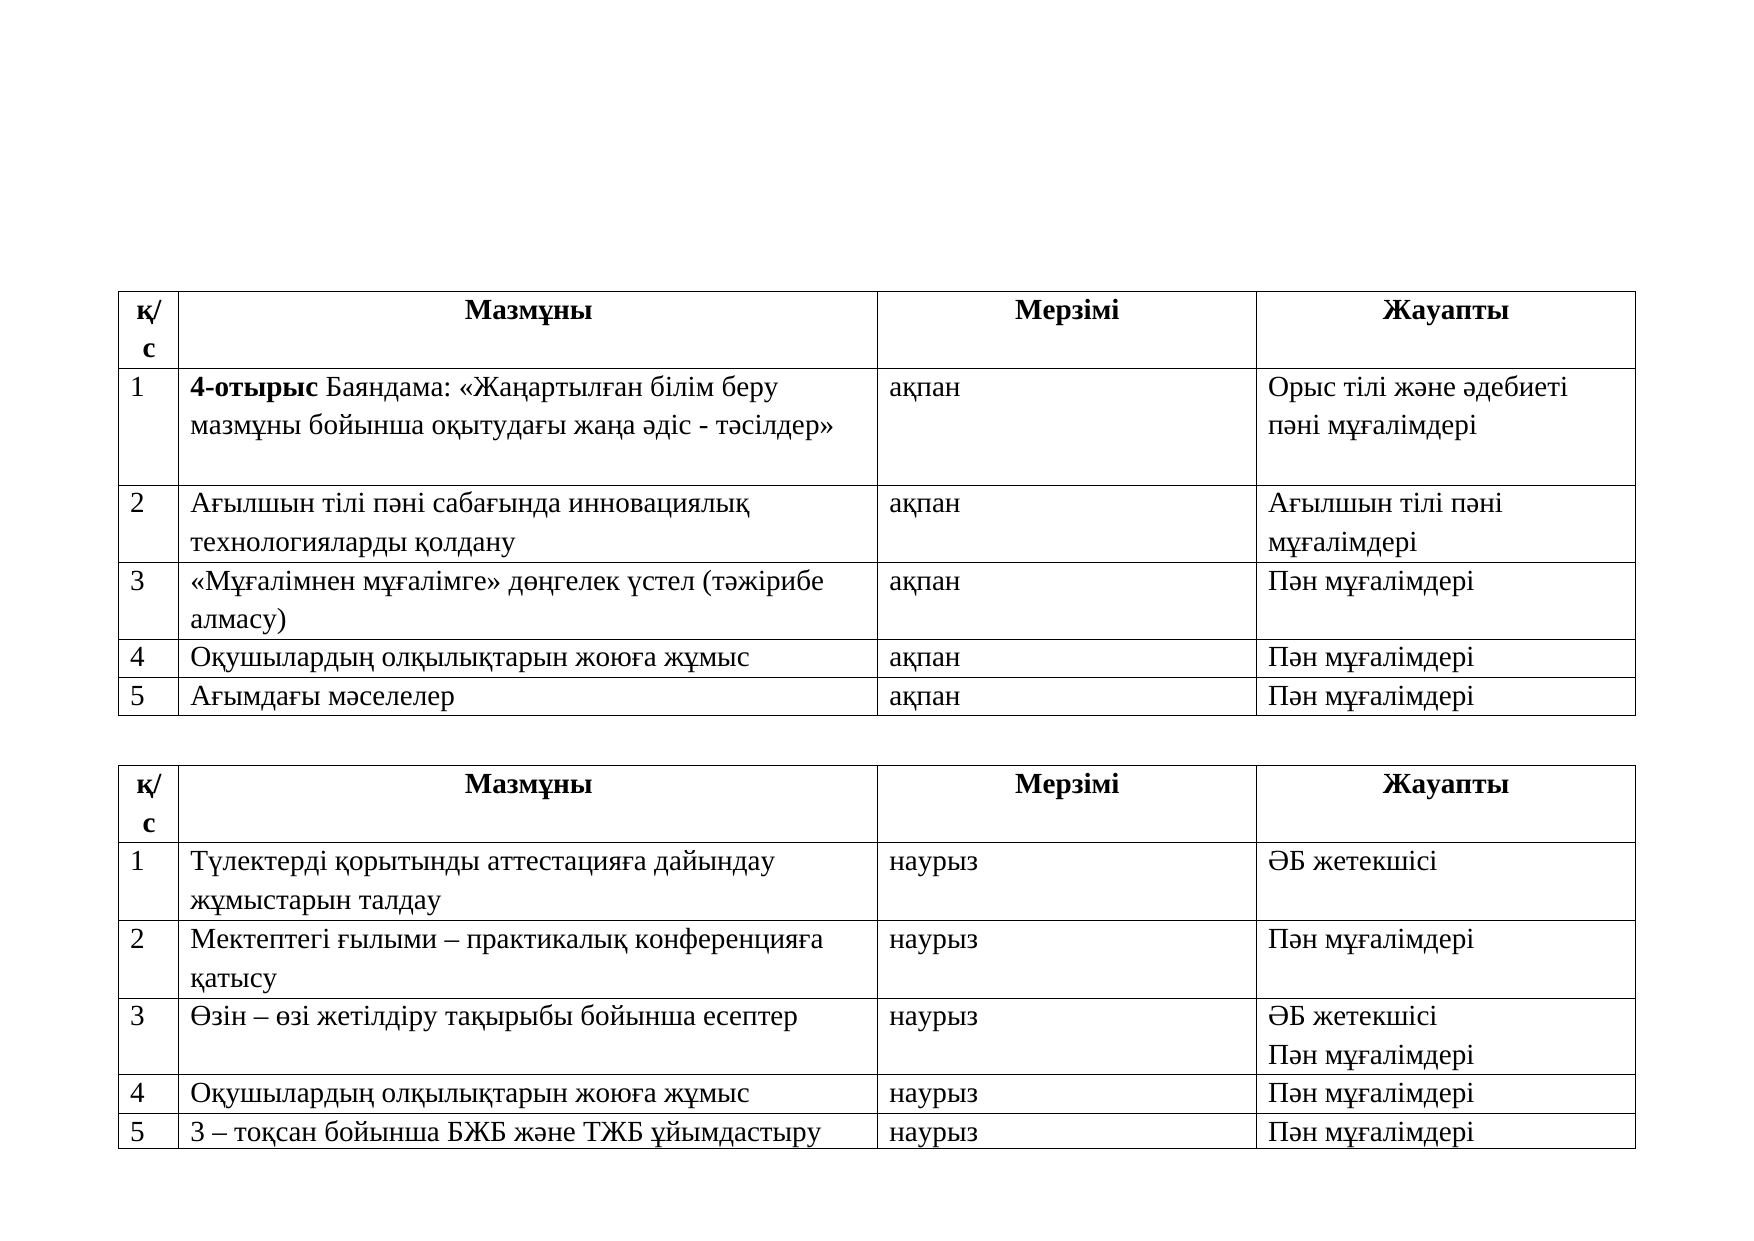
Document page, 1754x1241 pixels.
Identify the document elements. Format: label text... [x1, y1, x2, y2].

table_cell ақпан [878, 640, 1256, 677]
table_cell 4-отырыс Баяндама: «Жаңартылған білім беру мазмұны бойынша оқытудағы жаңа әдіс - тәсілдер» [179, 369, 877, 484]
table_header Жауапты [1257, 766, 1635, 842]
table_cell наурыз [878, 999, 1256, 1074]
table_cell ақпан [878, 486, 1256, 562]
table_cell Ағылшын тілі пәні мұғалімдері [1257, 486, 1635, 562]
table_header Мерзімі [878, 292, 1256, 368]
table_cell Пән мұғалімдері [1257, 640, 1635, 677]
table_cell 1 [119, 369, 178, 484]
table_header қ/с [119, 766, 178, 842]
table_cell Ағылшын тілі пәні сабағында инновациялық технологияларды қолдану [179, 486, 877, 562]
table_header қ/с [119, 292, 178, 368]
table_header Мерзімі [878, 766, 1256, 842]
table_cell ақпан [878, 678, 1256, 715]
table_header Жауапты [1257, 292, 1635, 368]
table_cell 2 [119, 921, 178, 997]
table_cell 5 [119, 678, 178, 715]
table_cell 5 [119, 1114, 178, 1147]
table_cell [179, 1114, 877, 1147]
table_cell наурыз [878, 843, 1256, 920]
table_cell Мектептегі ғылыми – практикалық конференцияға қатысу [179, 921, 877, 997]
table_header Мазмұны [179, 766, 877, 842]
table_cell Орыс тілі және әдебиеті пәні мұғалімдері [1257, 369, 1635, 484]
table_cell Оқушылардың олқылықтарын жоюға жұмыс [179, 1075, 877, 1113]
table_cell наурыз [878, 921, 1256, 997]
table_header Мазмұны [179, 292, 877, 368]
table_cell Пән мұғалімдері [1257, 678, 1635, 715]
table_cell 2 [119, 486, 178, 562]
table_cell «Мұғалімнен мұғалімге» дөңгелек үстел (тәжірибе алмасу) [179, 563, 877, 638]
table_cell Пән мұғалімдері [1257, 1075, 1635, 1113]
table_cell 4 [119, 1075, 178, 1113]
table_cell Оқушылардың олқылықтарын жоюға жұмыс [179, 640, 877, 677]
table_cell 3 [119, 999, 178, 1074]
table_cell наурыз [878, 1114, 1256, 1147]
table_cell 3 [119, 563, 178, 638]
table_cell Ағымдағы мәселелер [179, 678, 877, 715]
table_cell ӘБ жетекшісі [1257, 843, 1635, 920]
table_cell Түлектерді қорытынды аттестацияға дайындау жұмыстарын талдау [179, 843, 877, 920]
table_cell 1 [119, 843, 178, 920]
table_cell наурыз [878, 1075, 1256, 1113]
table_cell Пән мұғалімдері [1257, 1114, 1635, 1147]
table_cell 4 [119, 640, 178, 677]
table_cell Пән мұғалімдері [1257, 921, 1635, 997]
table_cell ақпан [878, 563, 1256, 638]
table_cell ақпан [878, 369, 1256, 484]
table_cell ӘБ жетекшісі Пән мұғалімдері [1257, 999, 1635, 1074]
table_cell Пән мұғалімдері [1257, 563, 1635, 638]
table_cell Өзін – өзі жетілдіру тақырыбы бойынша есептер [179, 999, 877, 1074]
